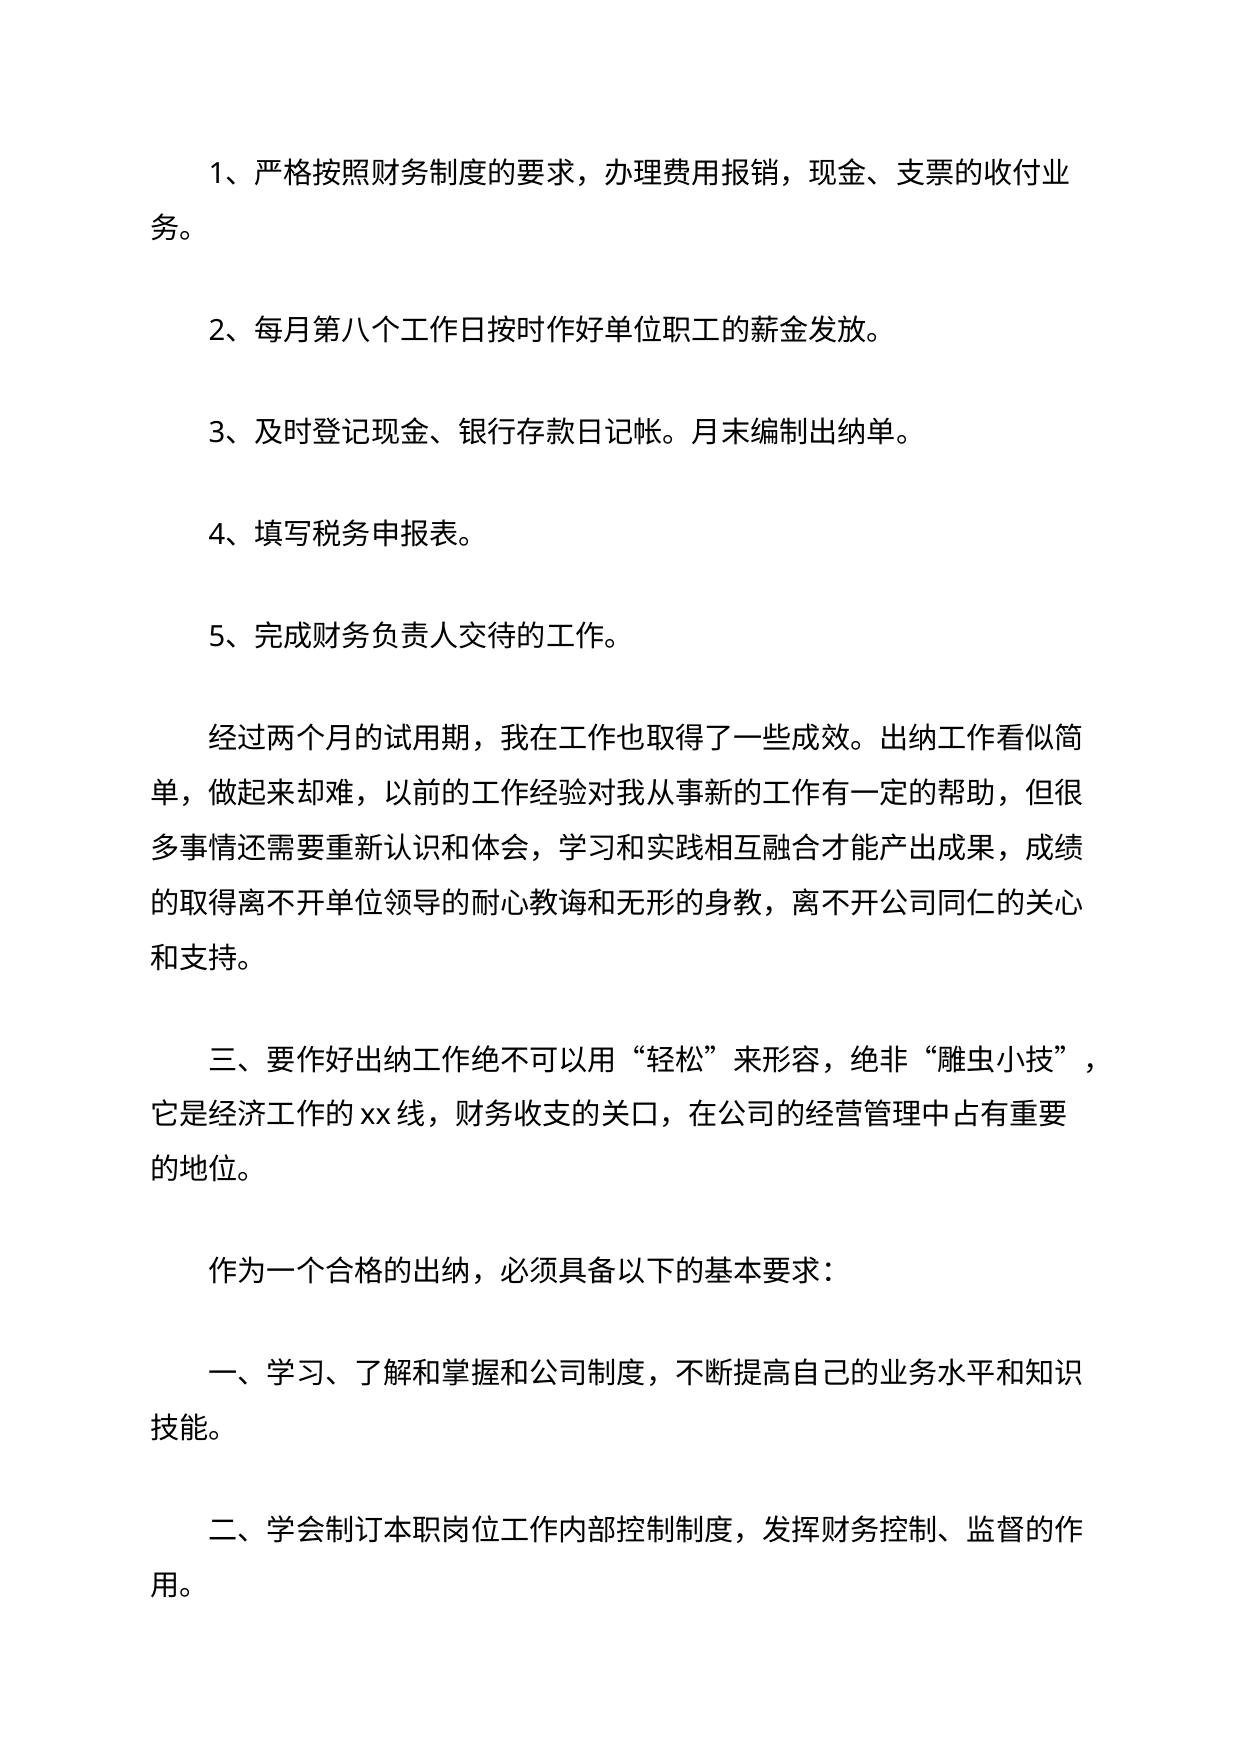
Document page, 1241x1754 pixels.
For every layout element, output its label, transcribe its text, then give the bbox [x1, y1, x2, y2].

text 二、学会制订本职岗位工作内部控制制度，发挥财务控制、监督的作用。 [150, 1506, 1090, 1603]
text 作为一个合格的出纳，必须具备以下的基本要求： [150, 1248, 1090, 1290]
text 三、要作好出纳工作绝不可以用“轻松”来形容，绝非“雕虫小技”，它是经济工作的xx线，财务收支的关口，在公司的经营管理中占有重要的地位。 [150, 1036, 1090, 1188]
text 经过两个月的试用期，我在工作也取得了一些成效。出纳工作看似简单，做起来却难，以前的工作经验对我从事新的工作有一定的帮助，但很多事情还需要重新认识和体会，学习和实践相互融合才能产出成果，成绩的取得离不开单位领导的耐心教诲和无形的身教，离不开公司同仁的关心和支持。 [150, 715, 1090, 977]
text 2、每月第八个工作日按时作好单位职工的薪金发放。 [150, 307, 1090, 349]
text 1、严格按照财务制度的要求，办理费用报销，现金、支票的收付业务。 [150, 150, 1090, 247]
text 一、学习、了解和掌握和公司制度，不断提高自己的业务水平和知识技能。 [150, 1349, 1090, 1447]
text 5、完成财务负责人交待的工作。 [150, 613, 1090, 655]
text 4、填写税务申报表。 [150, 511, 1090, 553]
text 3、及时登记现金、银行存款日记帐。月末编制出纳单。 [150, 409, 1090, 451]
